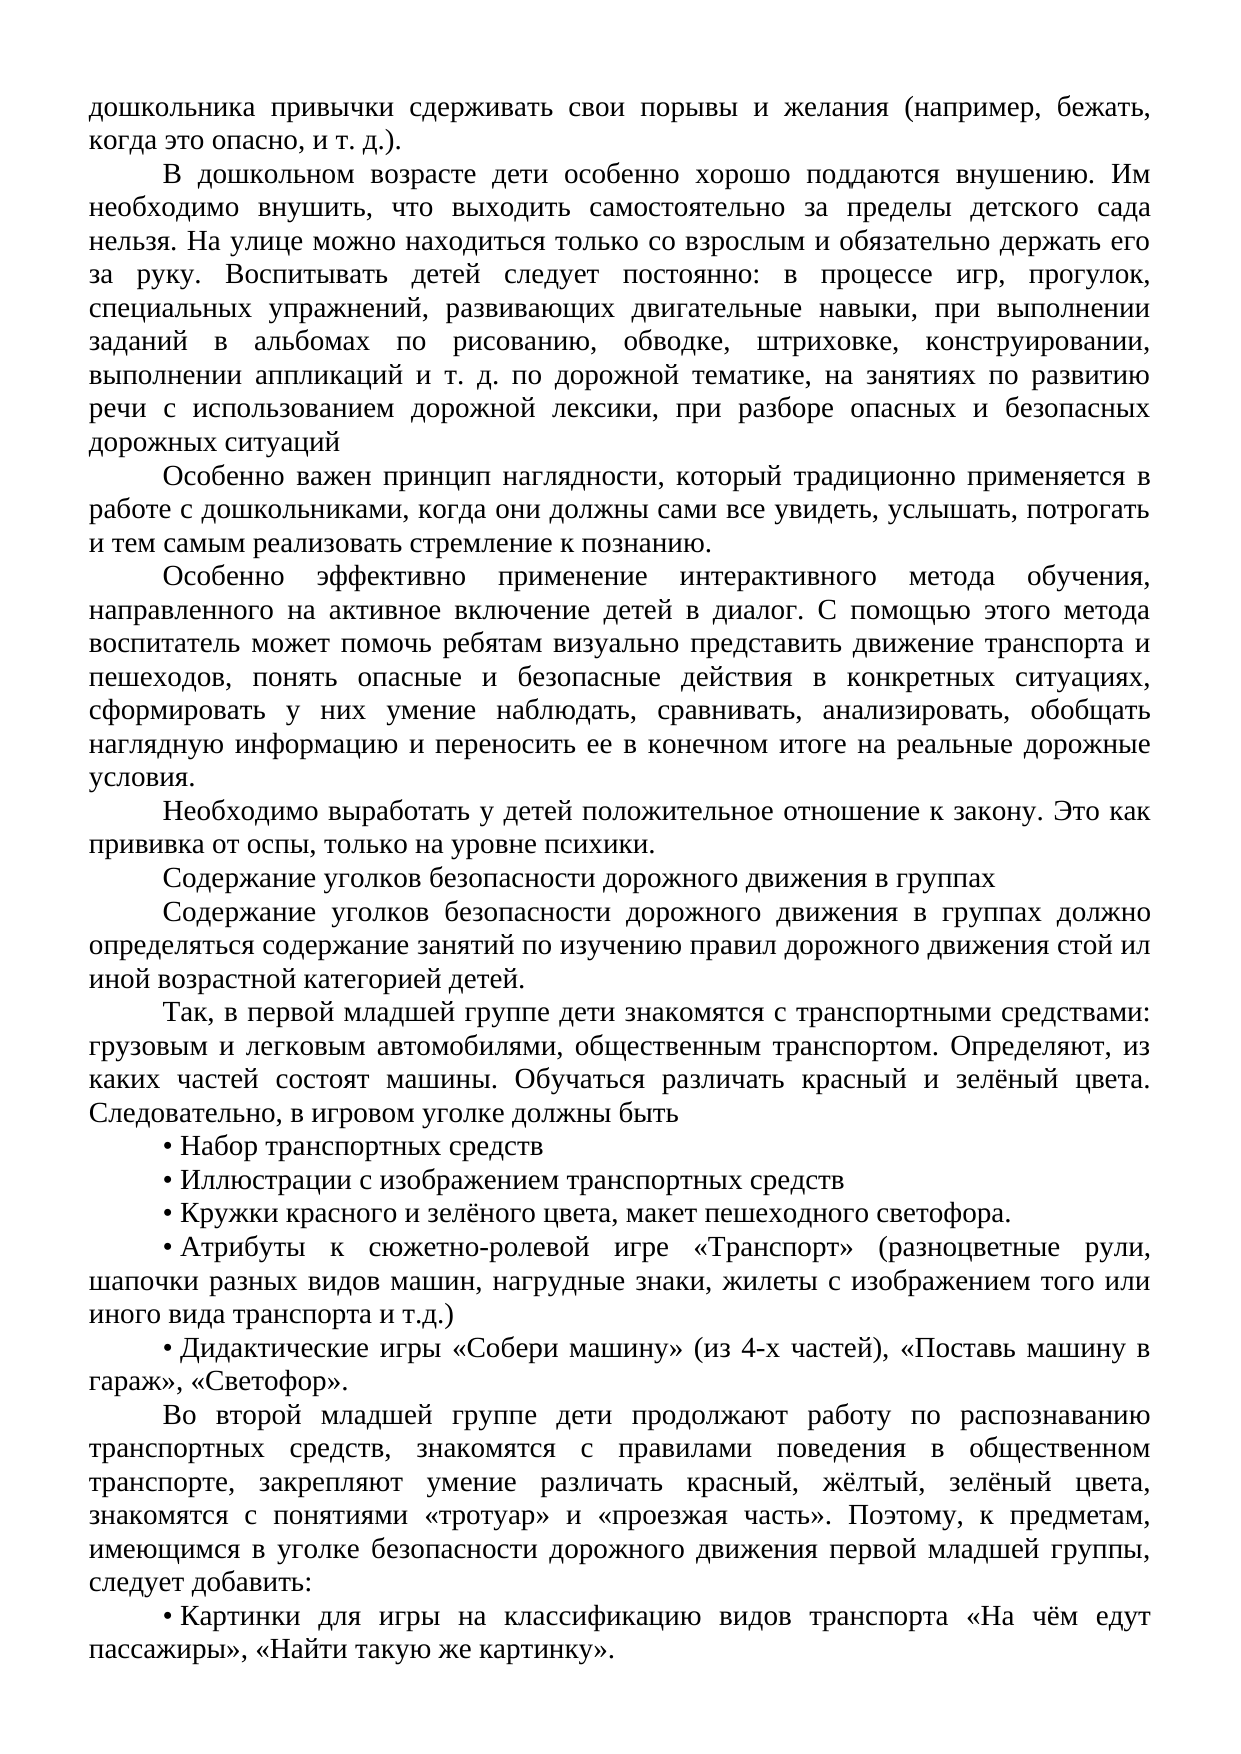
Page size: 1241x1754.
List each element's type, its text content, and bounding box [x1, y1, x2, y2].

text Так, в первой младшей группе дети знакомятся с транспортными средствами: грузовым и легковым автомобилями, общественным транспортом. Определяют, из каких частей состоят машины. Обучаться различать красный и зелёный цвета. Следовательно, в игровом уголке должны быть [89, 994, 1152, 1128]
text Необходимо выработать у детей положительное отношение к закону. Это как прививка от оспы, только на уровне психики. [89, 793, 1152, 860]
text В дошкольном возрасте дети особенно хорошо поддаются внушению. Им необходимо внушить, что выходить самостоятельно за пределы детского сада нельзя. На улице можно находиться только со взрослым и обязательно держать его за руку. Воспитывать детей следует постоянно: в процессе игр, прогулок, специальных упражнений, развивающих двигательные навыки, при выполнении заданий в альбомах по рисованию, обводке, штриховке, конструировании, выполнении аппликаций и т. д. по дорожной тематике, на занятиях по развитию речи с использованием дорожной лексики, при разборе опасных и безопасных дорожных ситуаций [89, 156, 1152, 458]
text • Картинки для игры на классификацию видов транспорта «На чём едут пассажиры», «Найти такую же картинку». [89, 1598, 1152, 1665]
text • Дидактические игры «Собери машину» (из 4-х частей), «Поставь машину в гараж», «Светофор». [89, 1330, 1152, 1397]
text Особенно эффективно применение интерактивного метода обучения, направленного на активное включение детей в диалог. С помощью этого метода воспитатель может помочь ребятам визуально представить движение транспорта и пешеходов, понять опасные и безопасные действия в конкретных ситуациях, сформировать у них умение наблюдать, сравнивать, анализировать, обобщать наглядную информацию и переносить ее в конечном итоге на реальные дорожные условия. [89, 558, 1152, 793]
text Особенно важен принцип наглядности, который традиционно применяется в работе с дошкольниками, когда они должны сами все увидеть, услышать, потрогать и тем самым реализовать стремление к познанию. [89, 458, 1152, 558]
text Содержание уголков безопасности дорожного движения в группах должно определяться содержание занятий по изучению правил дорожного движения стой ил иной возрастной категорией детей. [89, 894, 1152, 994]
text Во второй младшей группе дети продолжают работу по распознаванию транспортных средств, знакомятся с правилами поведения в общественном транспорте, закрепляют умение различать красный, жёлтый, зелёный цвета, знакомятся с понятиями «тротуар» и «проезжая часть». Поэтому, к предметам, имеющимся в уголке безопасности дорожного движения первой младшей группы, следует добавить: [89, 1397, 1152, 1598]
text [89, 89, 1152, 156]
text • Кружки красного и зелёного цвета, макет пешеходного светофора. [89, 1196, 1152, 1229]
text • Набор транспортных средств [89, 1128, 1152, 1162]
text • Иллюстрации с изображением транспортных средств [89, 1162, 1152, 1196]
text • Атрибуты к сюжетно-ролевой игре «Транспорт» (разноцветные рули, шапочки разных видов машин, нагрудные знаки, жилеты с изображением того или иного вида транспорта и т.д.) [89, 1229, 1152, 1330]
text Содержание уголков безопасности дорожного движения в группах [89, 860, 1152, 894]
